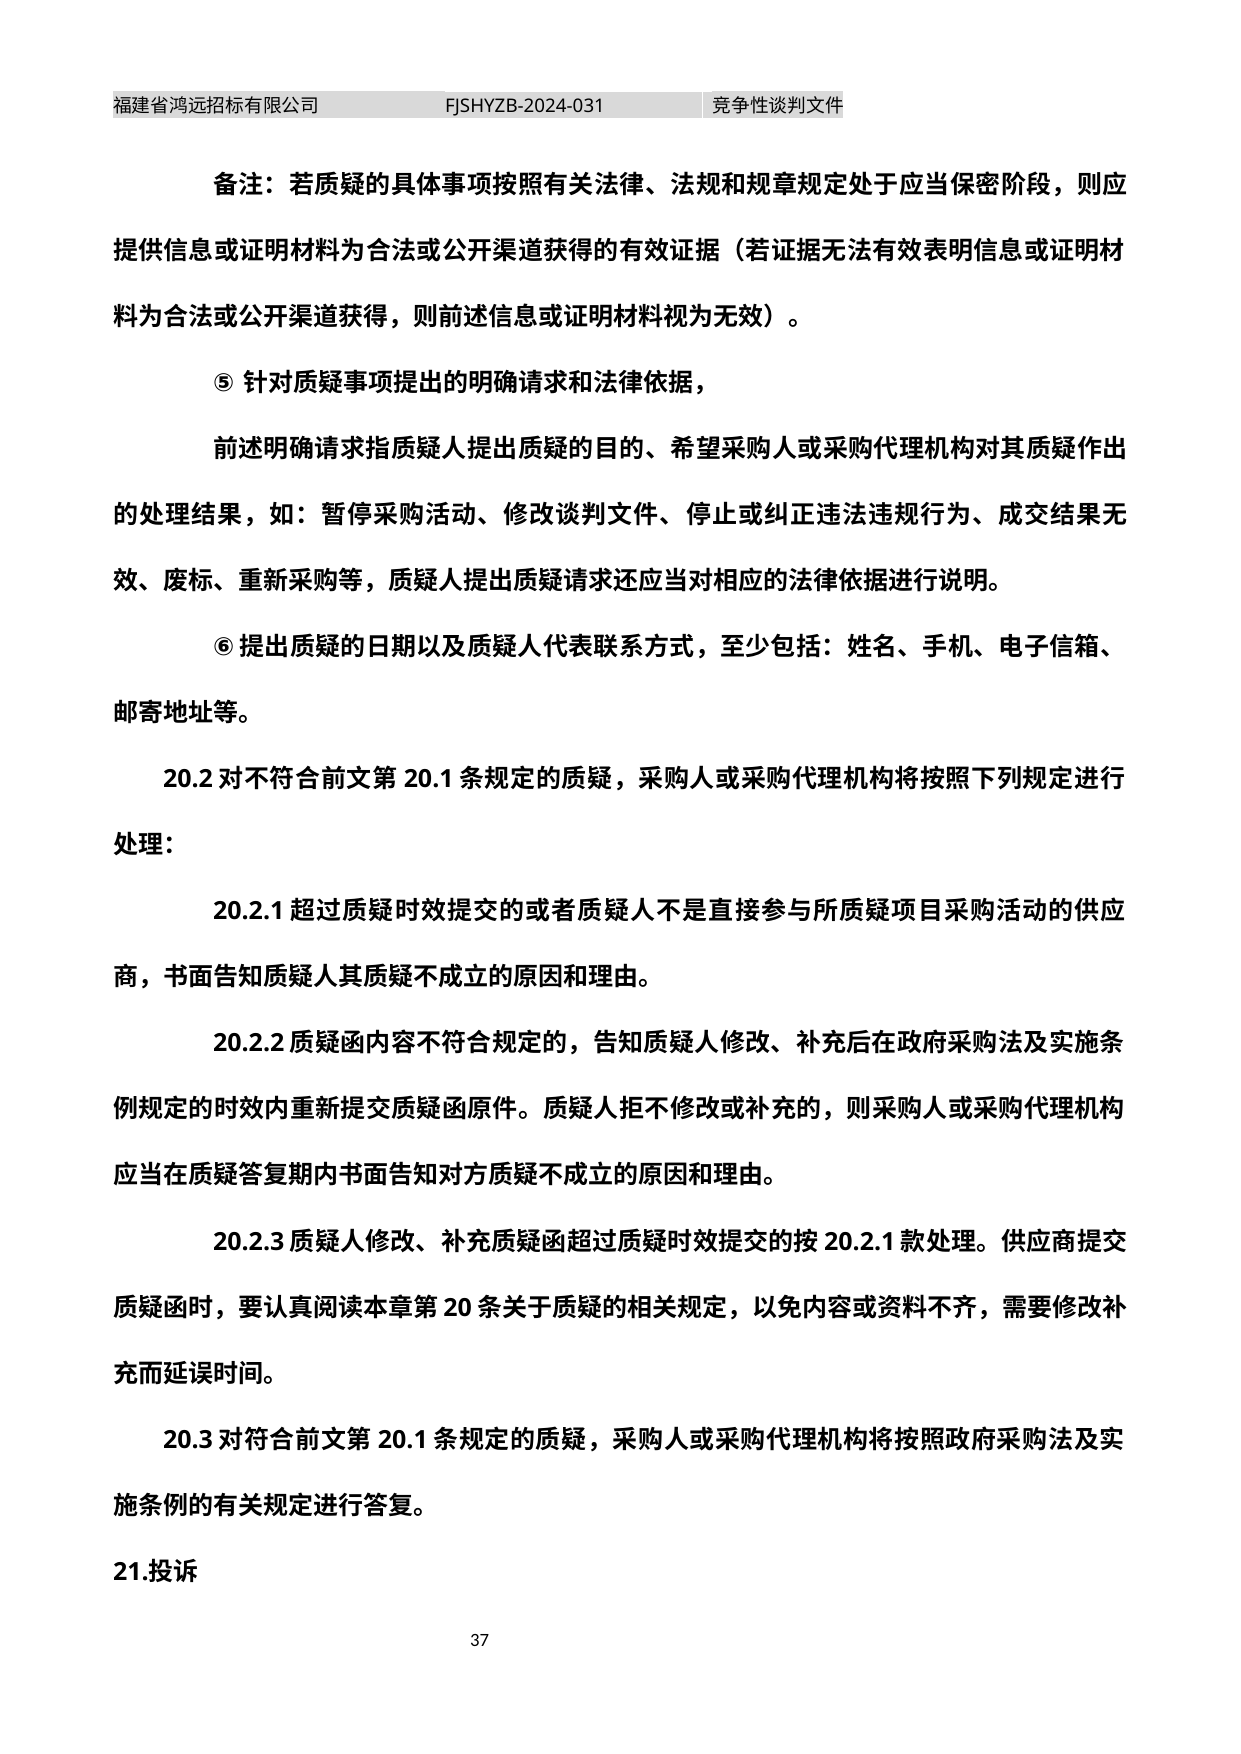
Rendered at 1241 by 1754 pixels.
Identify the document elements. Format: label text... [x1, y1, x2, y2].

text 备注：若质疑的具体事项按照有关法律、法规和规章规定处于应当保密阶段，则应提供信息或证明材料为合法或公开渠道获得的有效证据（若证据无法有效表明信息或证明材料为合法或公开渠道获得，则前述信息或证明材料视为无效）。 [113, 151, 1127, 349]
text 21.投诉 [113, 1537, 1127, 1603]
text 20.2对不符合前文第20.1条规定的质疑，采购人或采购代理机构将按照下列规定进行处理： [113, 745, 1127, 877]
text 20.2.3质疑人修改、补充质疑函超过质疑时效提交的按20.2.1款处理。供应商提交质疑函时，要认真阅读本章第20条关于质疑的相关规定，以免内容或资料不齐，需要修改补充而延误时间。 [113, 1207, 1127, 1405]
text 20.2.1超过质疑时效提交的或者质疑人不是直接参与所质疑项目采购活动的供应商，书面告知质疑人其质疑不成立的原因和理由。 [113, 877, 1127, 1009]
text 前述明确请求指质疑人提出质疑的目的、希望采购人或采购代理机构对其质疑作出的处理结果，如：暂停采购活动、修改谈判文件、停止或纠正违法违规行为、成交结果无效、废标、重新采购等，质疑人提出质疑请求还应当对相应的法律依据进行说明。 [113, 415, 1127, 613]
text ⑤针对质疑事项提出的明确请求和法律依据， [113, 349, 1127, 415]
text 20.3对符合前文第20.1条规定的质疑，采购人或采购代理机构将按照政府采购法及实施条例的有关规定进行答复。 [113, 1405, 1127, 1537]
text ⑥提出质疑的日期以及质疑人代表联系方式，至少包括：姓名、手机、电子信箱、邮寄地址等。 [113, 613, 1127, 745]
text 20.2.2质疑函内容不符合规定的，告知质疑人修改、补充后在政府采购法及实施条例规定的时效内重新提交质疑函原件。质疑人拒不修改或补充的，则采购人或采购代理机构应当在质疑答复期内书面告知对方质疑不成立的原因和理由。 [113, 1009, 1127, 1207]
